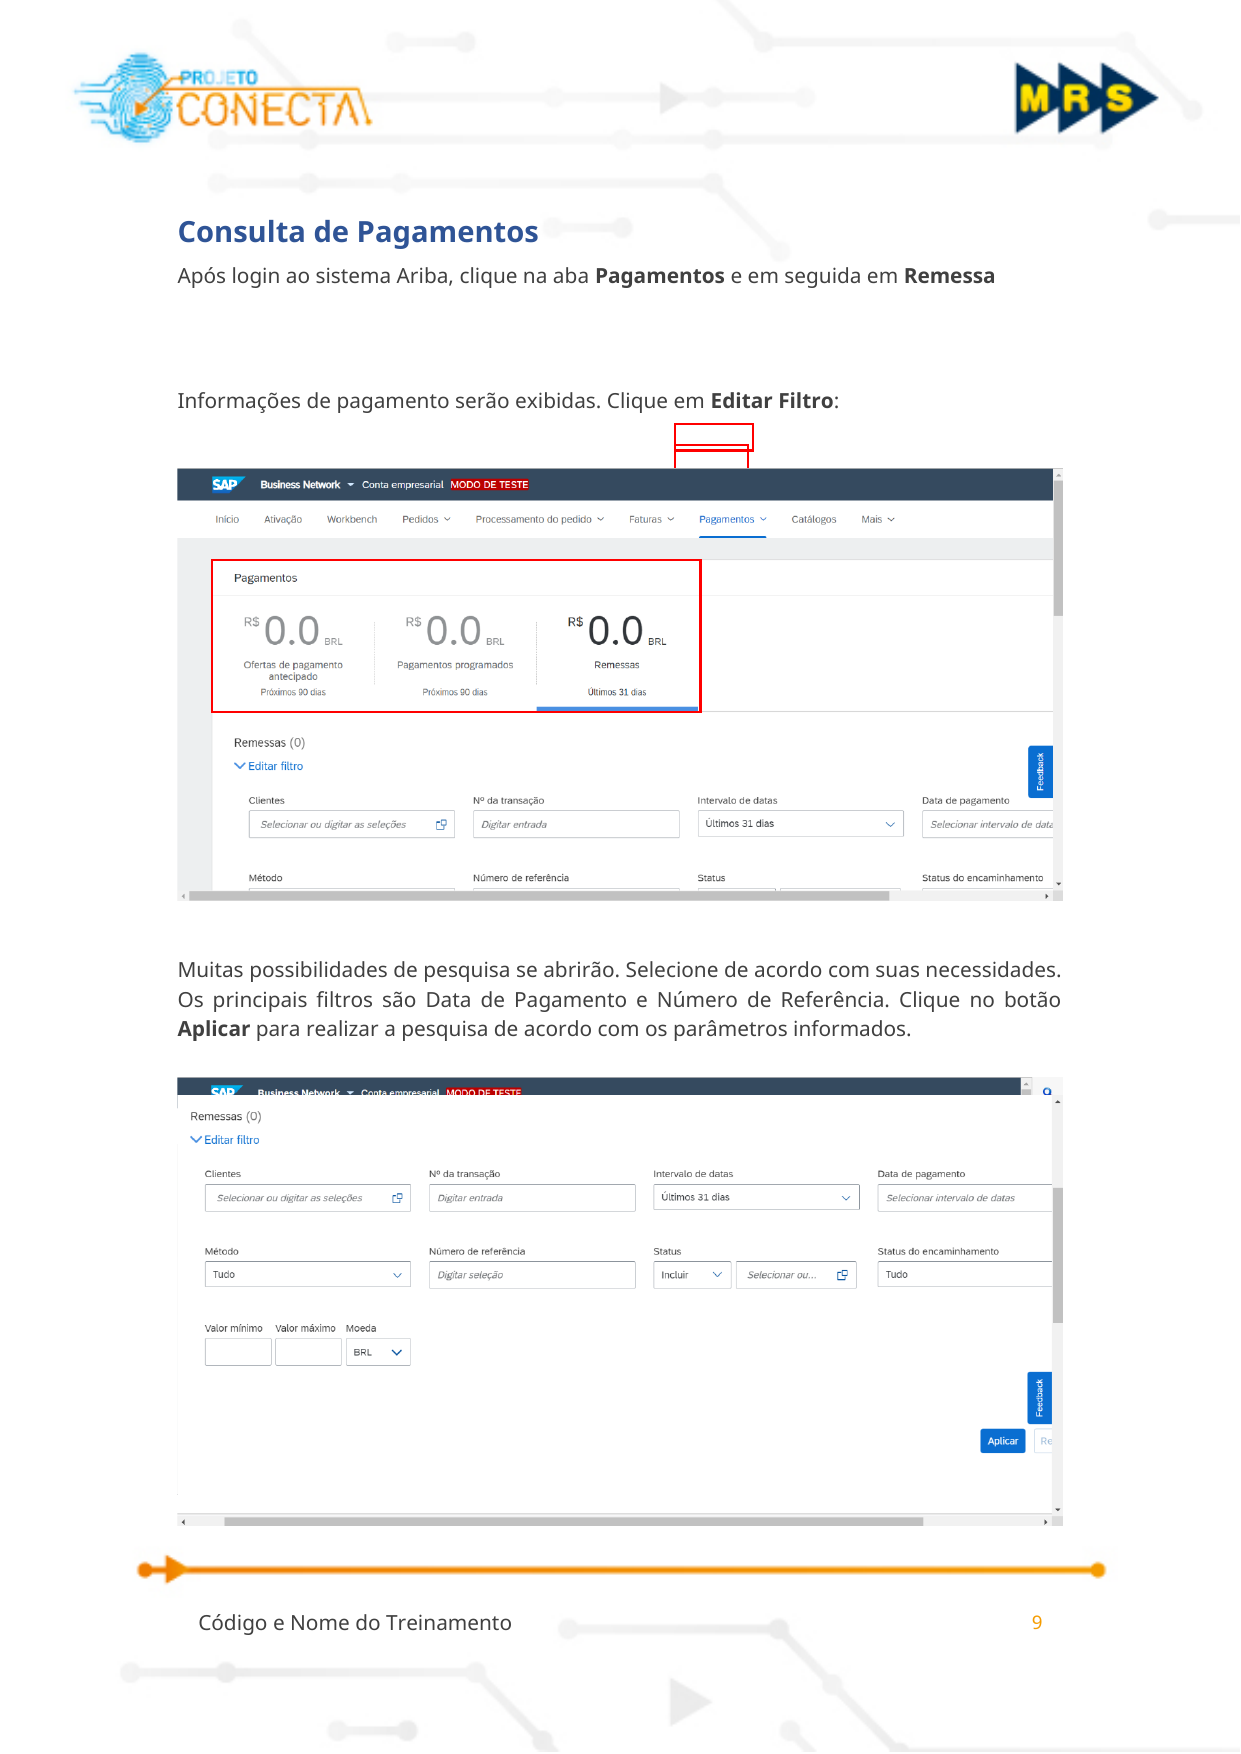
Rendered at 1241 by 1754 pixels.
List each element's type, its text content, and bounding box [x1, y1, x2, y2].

text Muitas possibilidades de pesquisa se abrirão. Selecione de acordo com suas necessidades. Os principais filtros são Data de Pagamento e Número de Referência. Clique no botão Aplicar para realizar a pesquisa de acordo com os parâmetros informados. [177, 954, 1063, 1042]
picture [0, 0, 1240, 1752]
text Consulta de Pagamentos [177, 219, 1063, 248]
text Após login ao sistema Ariba, clique na aba Pagamentos e em seguida em Remessa [177, 261, 1063, 290]
text Informações de pagamento serão exibidas. Clique em Editar Filtro: [177, 386, 1063, 415]
